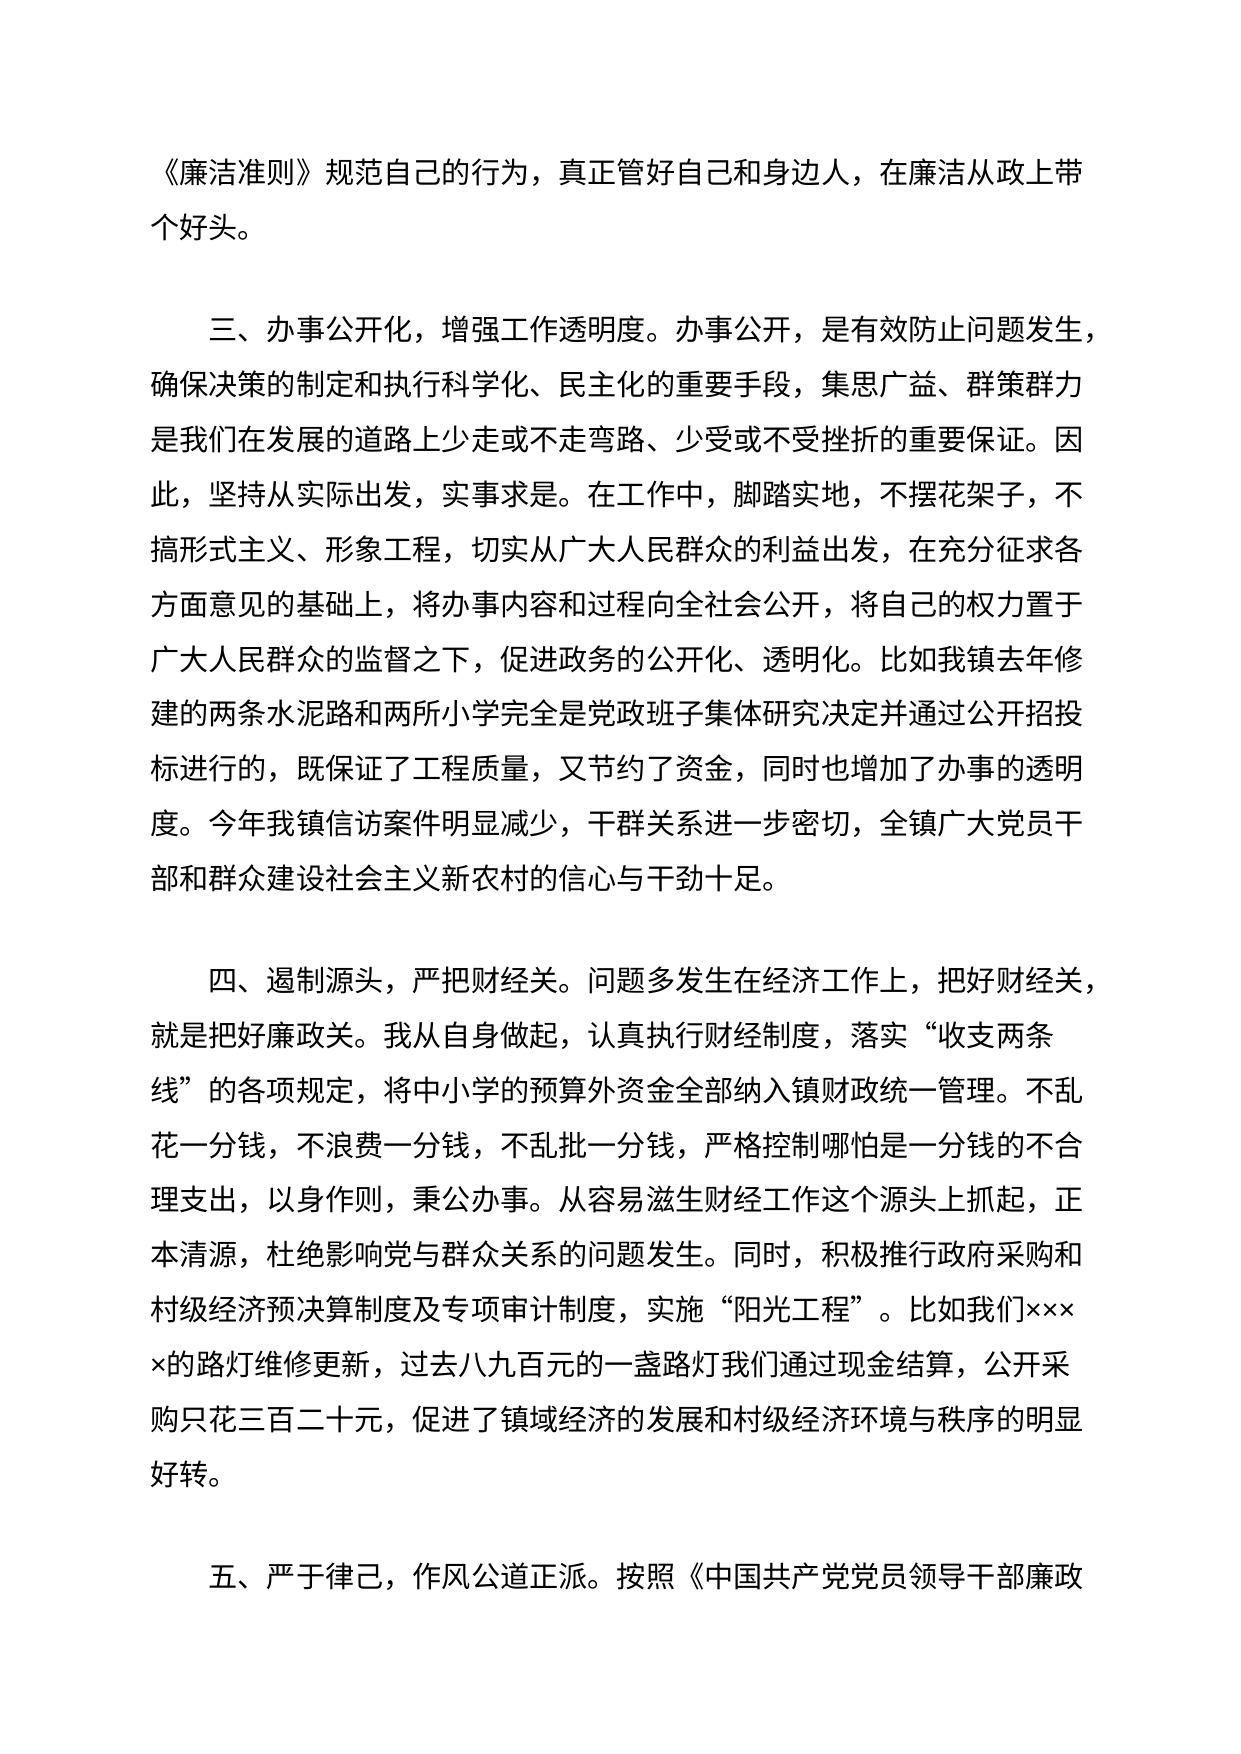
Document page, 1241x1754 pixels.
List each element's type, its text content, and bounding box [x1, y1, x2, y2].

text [150, 150, 1090, 247]
text 三、办事公开化，增强工作透明度。办事公开，是有效防止问题发生，确保决策的制定和执行科学化、民主化的重要手段，集思广益、群策群力是我们在发展的道路上少走或不走弯路、少受或不受挫折的重要保证。因此，坚持从实际出发，实事求是。在工作中，脚踏实地，不摆花架子，不搞形式主义、形象工程，切实从广大人民群众的利益出发，在充分征求各方面意见的基础上，将办事内容和过程向全社会公开，将自己的权力置于广大人民群众的监督之下，促进政务的公开化、透明化。比如我镇去年修建的两条水泥路和两所小学完全是党政班子集体研究决定并通过公开招投标进行的，既保证了工程质量，又节约了资金，同时也增加了办事的透明度。今年我镇信访案件明显减少，干群关系进一步密切，全镇广大党员干部和群众建设社会主义新农村的信心与干劲十足。 [150, 307, 1090, 898]
text 四、遏制源头，严把财经关。问题多发生在经济工作上，把好财经关，就是把好廉政关。我从自身做起，认真执行财经制度，落实“收支两条线”的各项规定，将中小学的预算外资金全部纳入镇财政统一管理。不乱花一分钱，不浪费一分钱，不乱批一分钱，严格控制哪怕是一分钱的不合理支出，以身作则，秉公办事。从容易滋生财经工作这个源头上抓起，正本清源，杜绝影响党与群众关系的问题发生。同时，积极推行政府采购和村级经济预决算制度及专项审计制度，实施“阳光工程”。比如我们××××的路灯维修更新，过去八九百元的一盏路灯我们通过现金结算，公开采购只花三百二十元，促进了镇域经济的发展和村级经济环境与秩序的明显好转。 [150, 957, 1090, 1494]
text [150, 1553, 1090, 1596]
